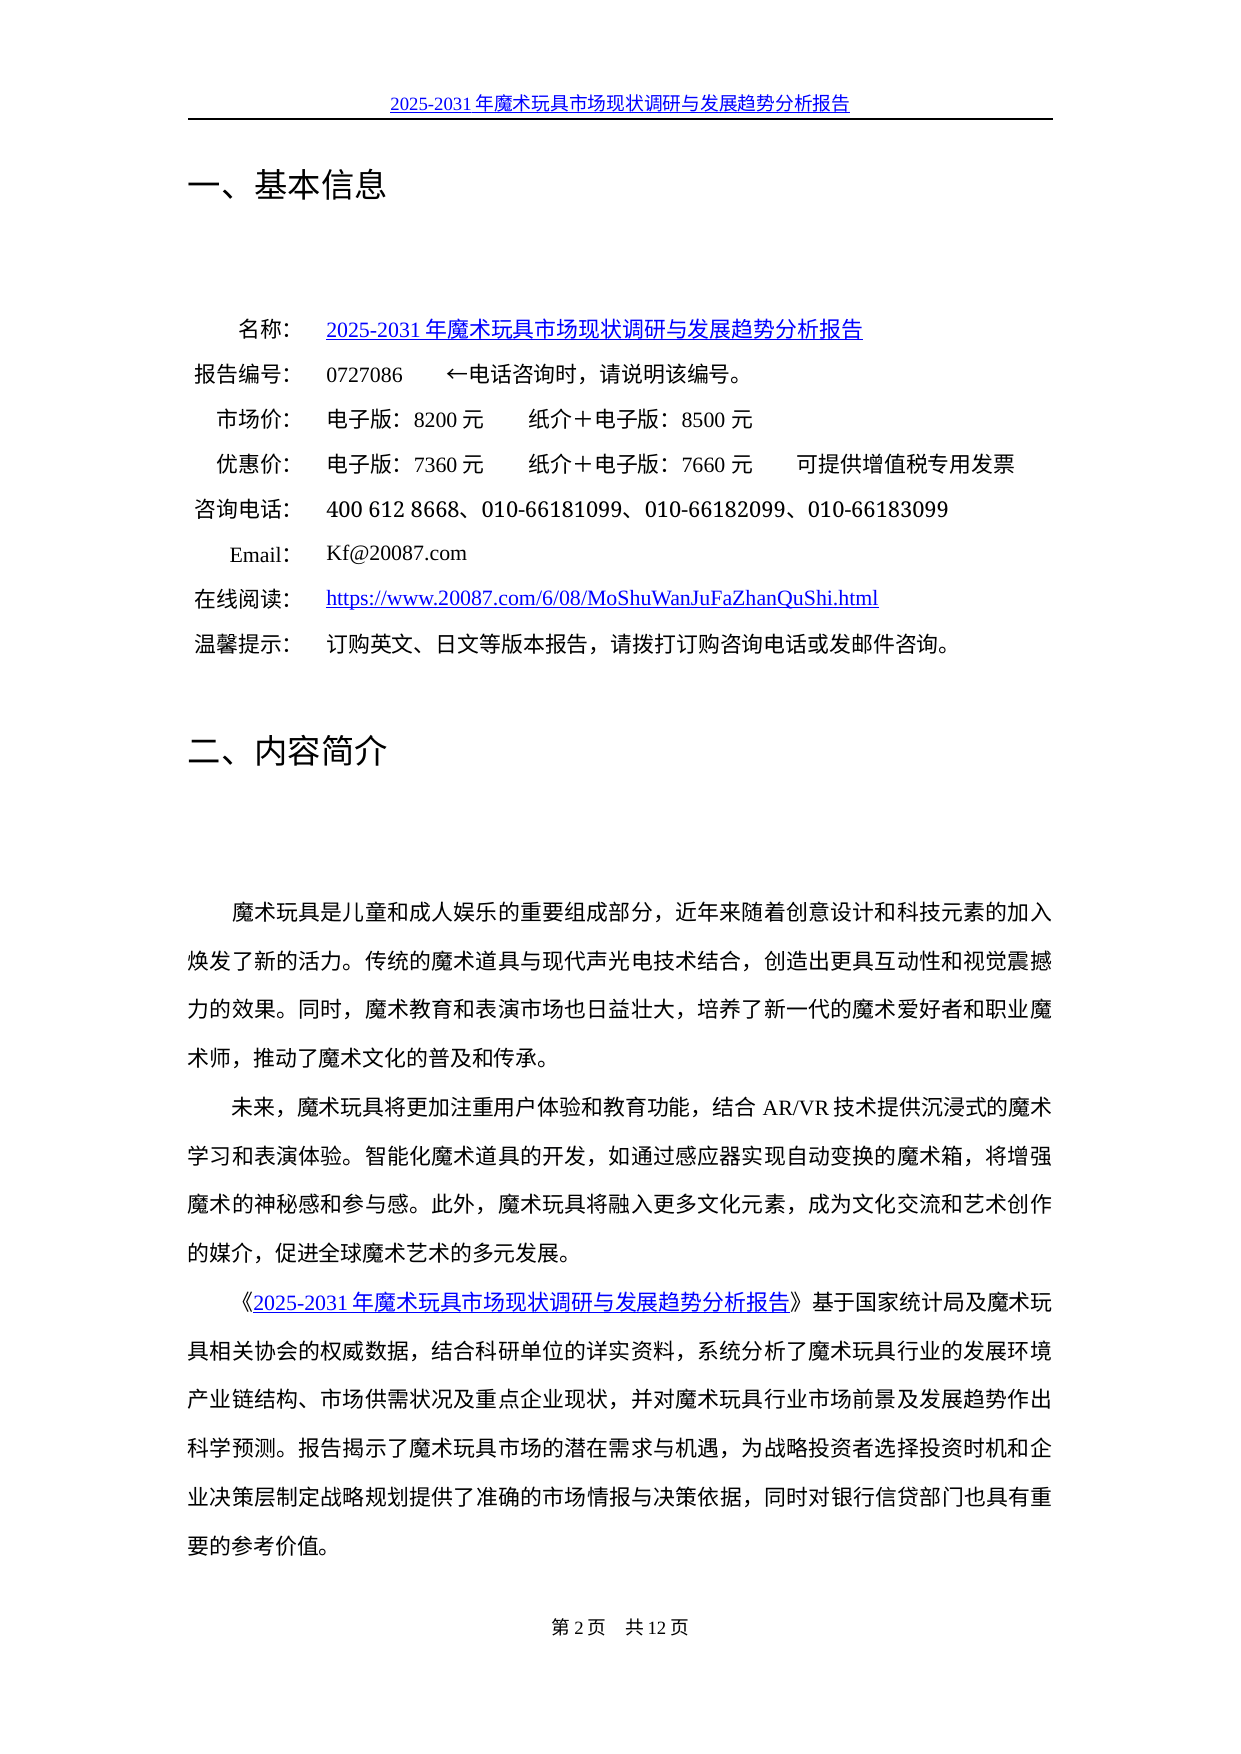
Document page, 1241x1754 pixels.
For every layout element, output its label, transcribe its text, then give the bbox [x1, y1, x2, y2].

table_cell Email： [167, 537, 315, 582]
table_cell 报告编号： [167, 357, 315, 402]
table_cell 优惠价： [167, 447, 315, 492]
table_cell 咨询电话： [167, 492, 315, 537]
table_header 名称： [167, 312, 315, 357]
table_cell 0727086 ←电话咨询时，请说明该编号。 [315, 357, 1073, 402]
table_cell Kf@20087.com [315, 537, 1073, 582]
table_cell 电子版：7360 元 纸介＋电子版：7660 元 可提供增值税专用发票 [315, 447, 1073, 492]
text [187, 894, 1053, 1561]
table_cell 400 612 8668、010-66181099、010-66182099、010-66183099 [315, 492, 1073, 537]
table_cell [315, 582, 1073, 627]
table_cell 在线阅读： [167, 582, 315, 627]
title 二、内容简介 [187, 717, 1053, 782]
table_header 2025-2031年魔术玩具市场现状调研与发展趋势分析报告 [315, 312, 1073, 357]
table_cell 市场价： [167, 402, 315, 447]
table_cell 温馨提示： [167, 627, 315, 672]
table_cell 电子版：8200 元 纸介＋电子版：8500 元 [315, 402, 1073, 447]
table_cell 订购英文、日文等版本报告，请拨打订购咨询电话或发邮件咨询。 [315, 627, 1073, 672]
title 一、基本信息 [187, 150, 1053, 215]
